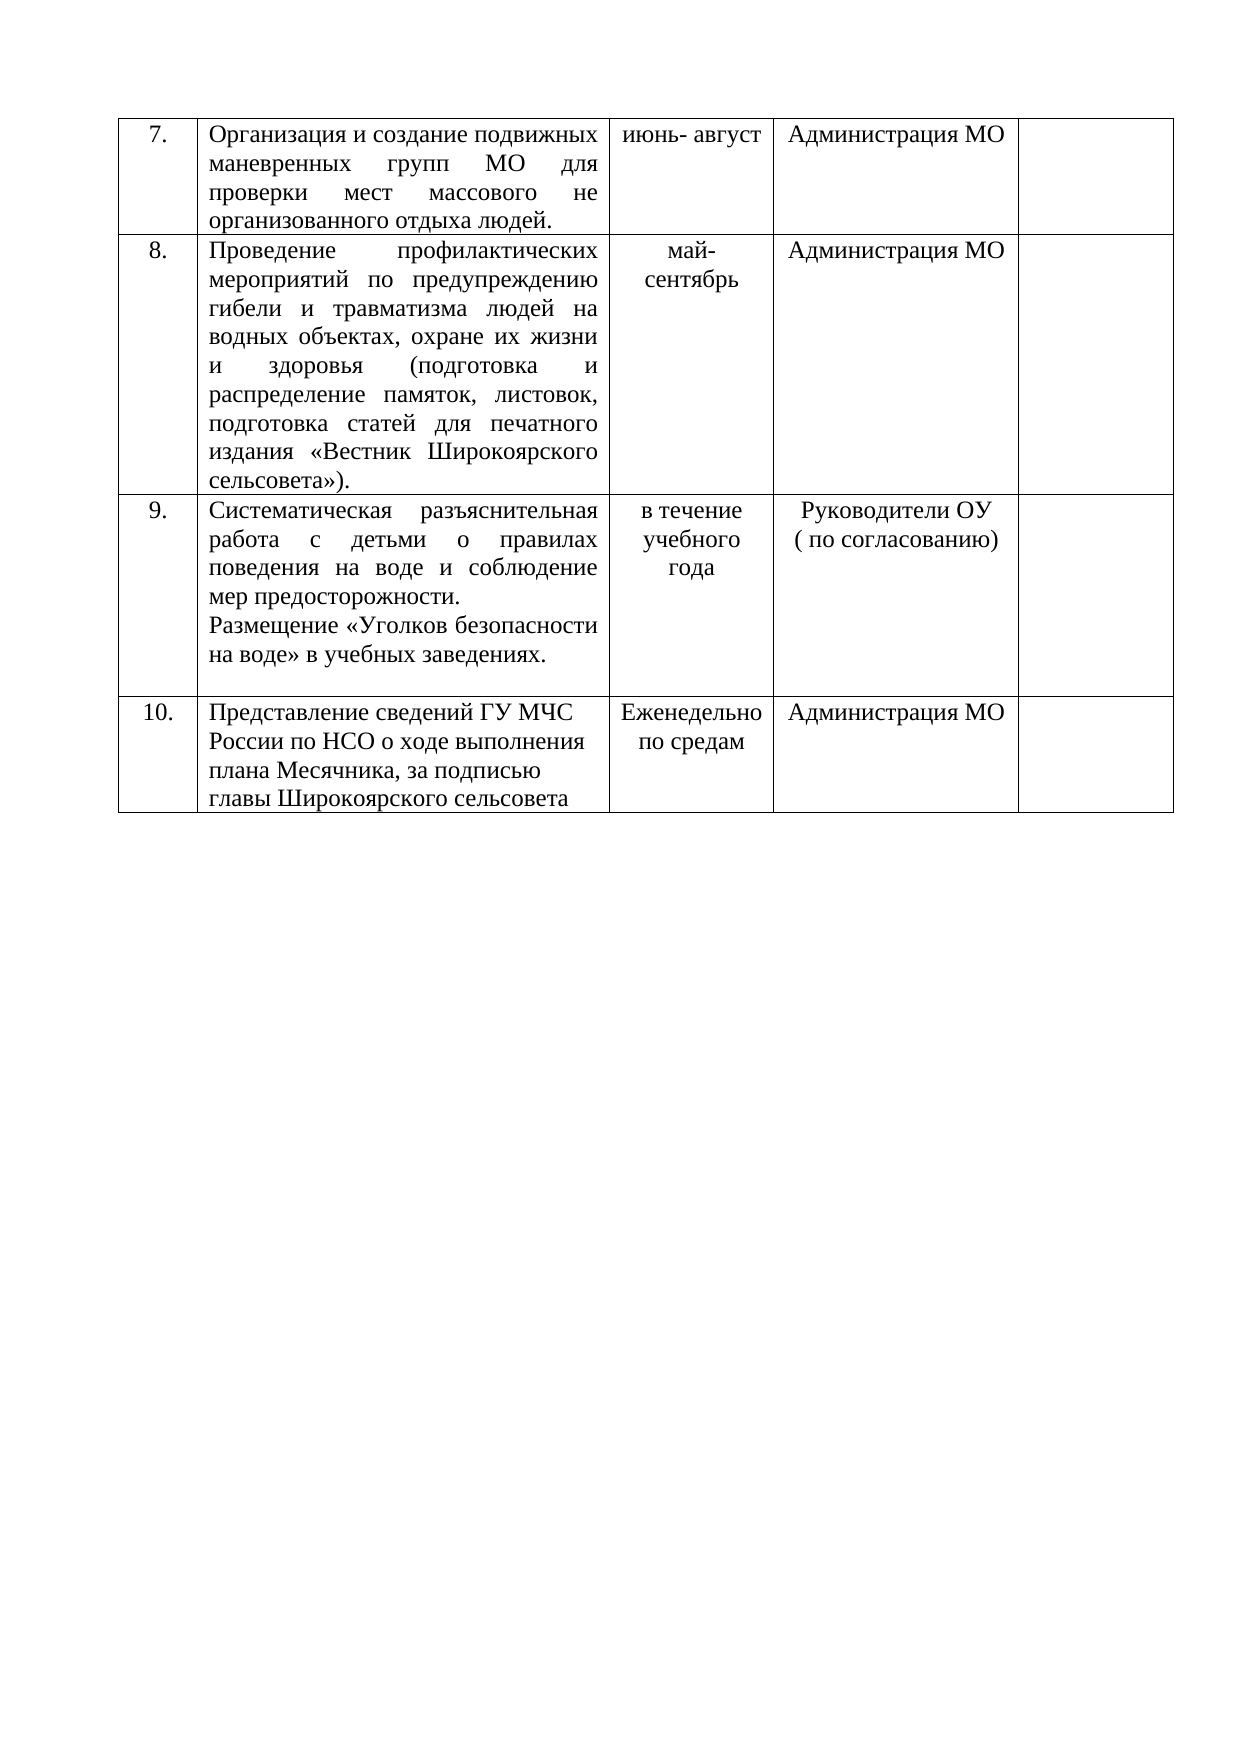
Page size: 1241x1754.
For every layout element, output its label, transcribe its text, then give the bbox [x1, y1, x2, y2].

table_cell 7. [119, 119, 197, 234]
table_cell Администрация МО [774, 697, 1018, 812]
table_cell июнь- август [610, 119, 773, 234]
table_cell [1019, 119, 1173, 234]
table_cell Руководители ОУ ( по согласованию) [774, 495, 1018, 696]
table_cell [1019, 697, 1173, 812]
table_cell 8. [119, 235, 197, 494]
table_cell [1019, 235, 1173, 494]
table_cell Еженедельно по средам [610, 697, 773, 812]
table_cell Администрация МО [774, 119, 1018, 234]
table_cell Систематическая разъяснительная работа с детьми о правилах поведения на воде и соблюдение мер предосторожности. Размещение «Уголков безопасности на воде» в учебных заведениях. [198, 495, 609, 696]
table_cell Представление сведений ГУ МЧС России по НСО о ходе выполнения плана Месячника, за подписью главы Широкоярского сельсовета [198, 697, 609, 812]
table_cell Организация и создание подвижных маневренных групп МО для проверки мест массового не организованного отдыха людей. [198, 119, 609, 234]
table_cell май- сентябрь [610, 235, 773, 494]
table_cell [1019, 495, 1173, 696]
table_cell 9. [119, 495, 197, 696]
table_cell Администрация МО [774, 235, 1018, 494]
table_cell Проведение профилактических мероприятий по предупреждению гибели и травматизма людей на водных объектах, охране их жизни и здоровья (подготовка и распределение памяток, листовок, подготовка статей для печатного издания «Вестник Широкоярского сельсовета»). [198, 235, 609, 494]
table_cell 10. [119, 697, 197, 812]
table_cell в течение учебного года [610, 495, 773, 696]
